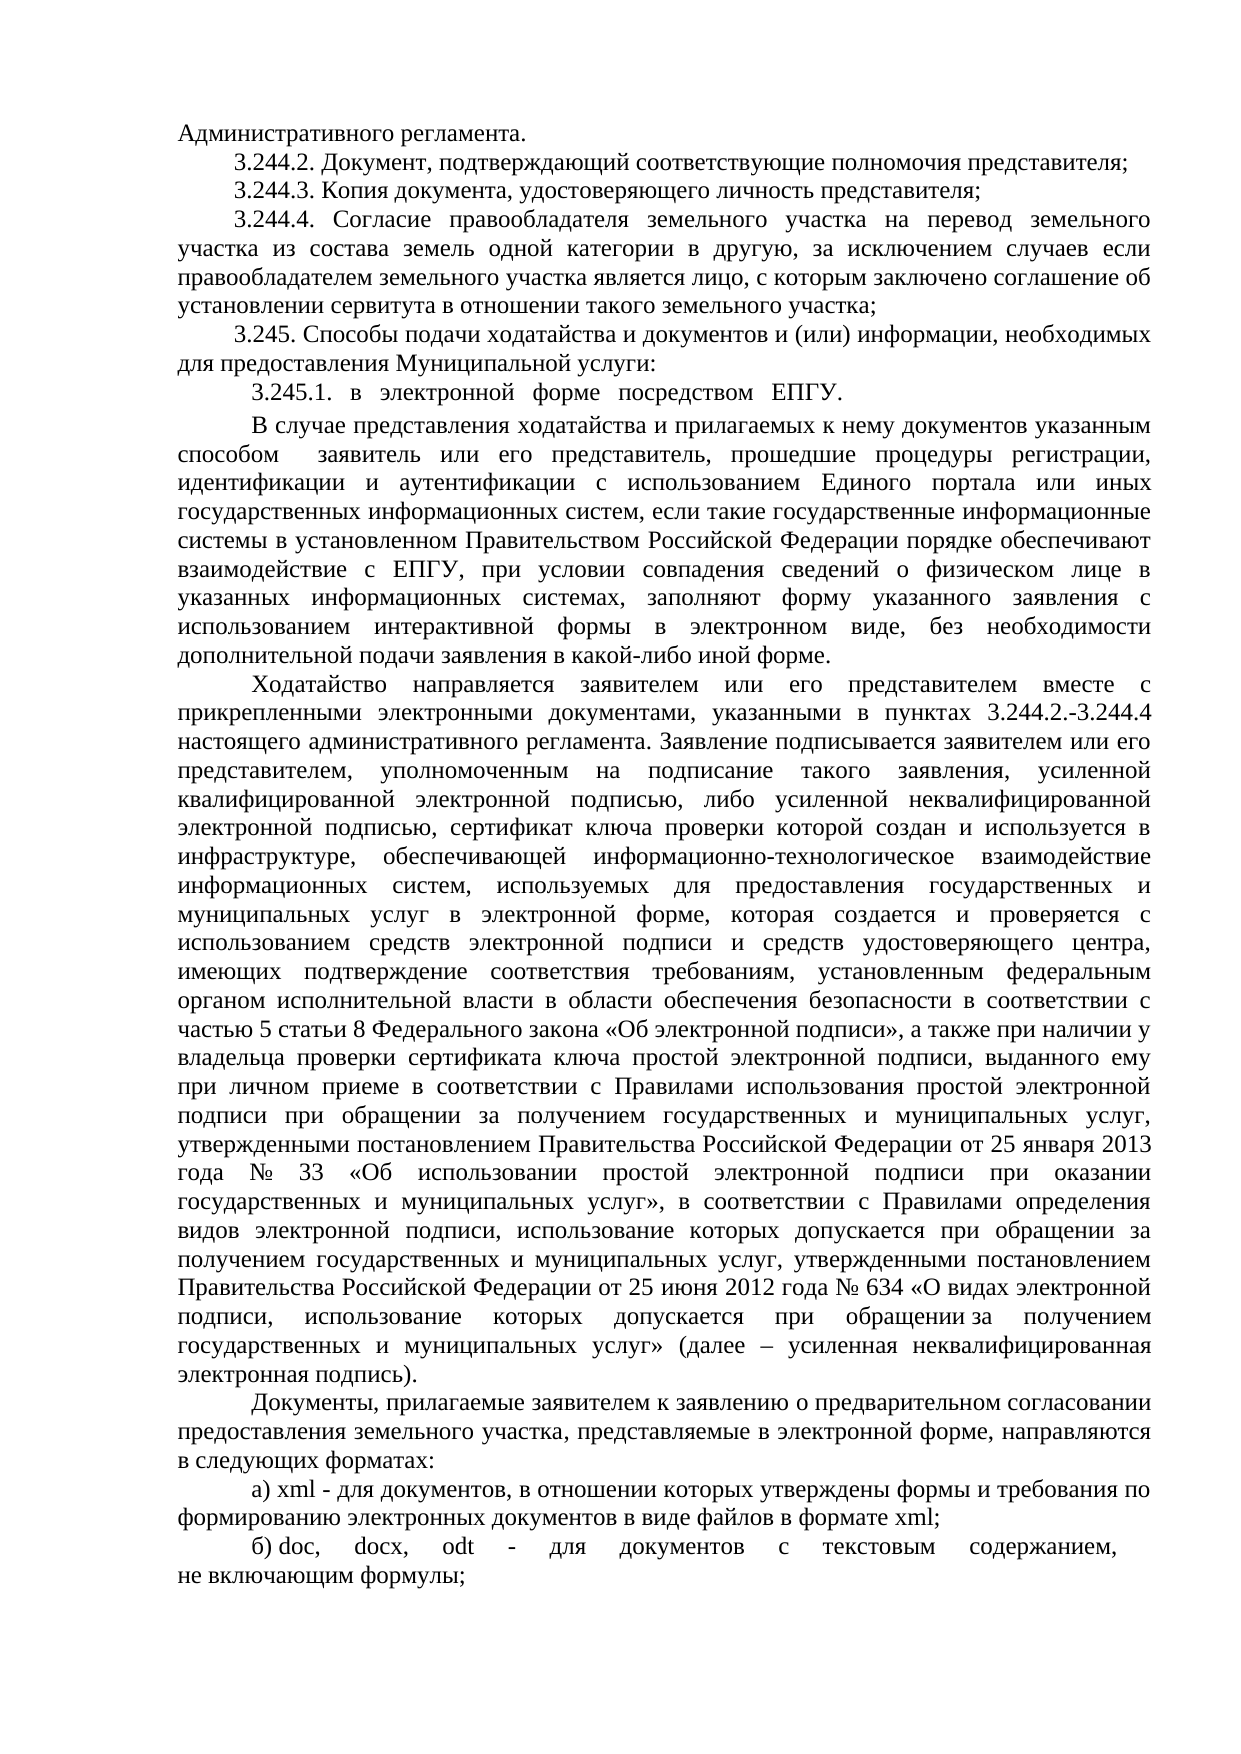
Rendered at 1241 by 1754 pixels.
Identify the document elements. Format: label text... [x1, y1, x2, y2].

text 3.244.4. Согласие правообладателя земельного участка на перевод земельного участка из состава земель одной категории в другую, за исключением случаев если правообладателем земельного участка является лицо, с которым заключено соглашение об установлении сервитута в отношении такого земельного участка; [177, 204, 1152, 319]
text б) doc, docx, odt - для документов с текстовым содержанием, не включающим формулы; [177, 1531, 1152, 1589]
text 3.245.1. в электронной форме посредством ЕПГУ. [251, 377, 1137, 406]
text В случае представления ходатайства и прилагаемых к нему документов указанным способом заявитель или его представитель, прошедшие процедуры регистрации, идентификации и аутентификации с использованием Единого портала или иных государственных информационных систем, если такие государственные информационные системы в установленном Правительством Российской Федерации порядке обеспечивают взаимодействие с ЕПГУ, при условии совпадения сведений о физическом лице в указанных информационных системах, заполняют форму указанного заявления с использованием интерактивной формы в электронном виде, без необходимости дополнительной подачи заявления в какой-либо иной форме. [177, 410, 1152, 669]
text а) xml - для документов, в отношении которых утверждены формы и требования по формированию электронных документов в виде файлов в формате xml; [177, 1474, 1152, 1531]
text 3.244.2. Документ, подтверждающий соответствующие полномочия представителя; [177, 147, 1152, 176]
text Ходатайство направляется заявителем или его представителем вместе с прикрепленными электронными документами, указанными в пунктах 3.244.2.-3.244.4 настоящего административного регламента. Заявление подписывается заявителем или его представителем, уполномоченным на подписание такого заявления, усиленной квалифицированной электронной подписью, либо усиленной неквалифицированной электронной подписью, сертификат ключа проверки которой создан и используется в инфраструктуре, обеспечивающей информационно-технологическое взаимодействие информационных систем, используемых для предоставления государственных и муниципальных услуг в электронной форме, которая создается и проверяется с использованием средств электронной подписи и средств удостоверяющего центра, имеющих подтверждение соответствия требованиям, установленным федеральным органом исполнительной власти в области обеспечения безопасности в соответствии с частью 5 статьи 8 Федерального закона «Об электронной подписи», а также при наличии у владельца проверки сертификата ключа простой электронной подписи, выданного ему при личном приеме в соответствии с Правилами использования простой электронной подписи при обращении за получением государственных и муниципальных услуг, утвержденными постановлением Правительства Российской Федерации от 25 января 2013 года № 33 «Об использовании простой электронной подписи при оказании государственных и муниципальных услуг», в соответствии с Правилами определения видов электронной подписи, использование которых допускается при обращении за получением государственных и муниципальных услуг, утвержденными постановлением Правительства Российской Федерации от 25 июня 2012 года № 634 «О видах электронной подписи, использование которых допускается при обращении за получением государственных и муниципальных услуг» (далее – усиленная неквалифицированная электронная подпись). [177, 669, 1152, 1387]
text 3.244.3. Копия документа, удостоверяющего личность представителя; [177, 176, 1152, 204]
text Документы, прилагаемые заявителем к заявлению о предварительном согласовании предоставления земельного участка, представляемые в электронной форме, направляются в следующих форматах: [177, 1387, 1152, 1474]
text Ходатайство представляется по формам согласно приложению №5 Административного регламента. [177, 118, 1152, 147]
text 3.245. Способы подачи ходатайства и документов и (или) информации, необходимых для предоставления Муниципальной услуги: [177, 319, 1152, 377]
